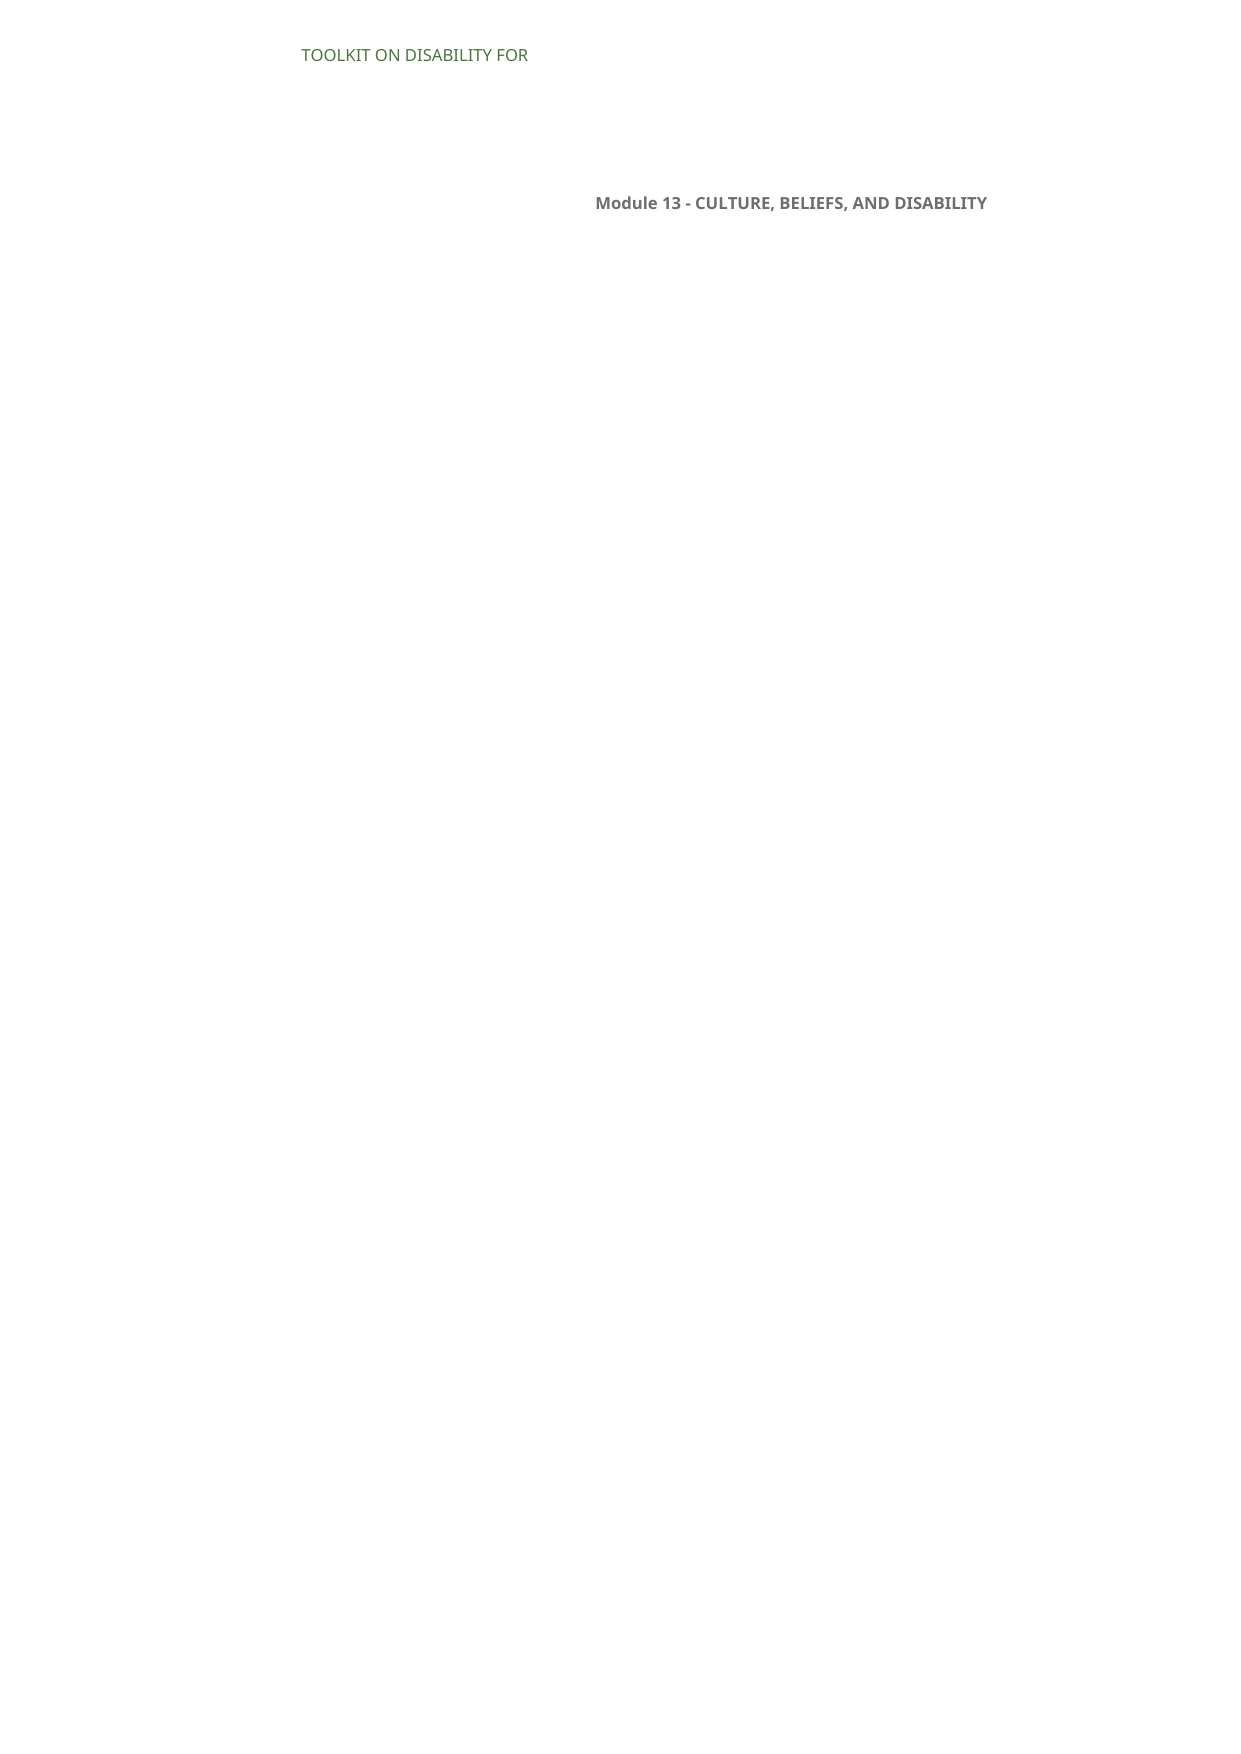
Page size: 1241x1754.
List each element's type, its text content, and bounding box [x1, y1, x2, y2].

text Module 13 - CULTURE, BELIEFS, AND DISABILITY [595, 192, 1216, 214]
